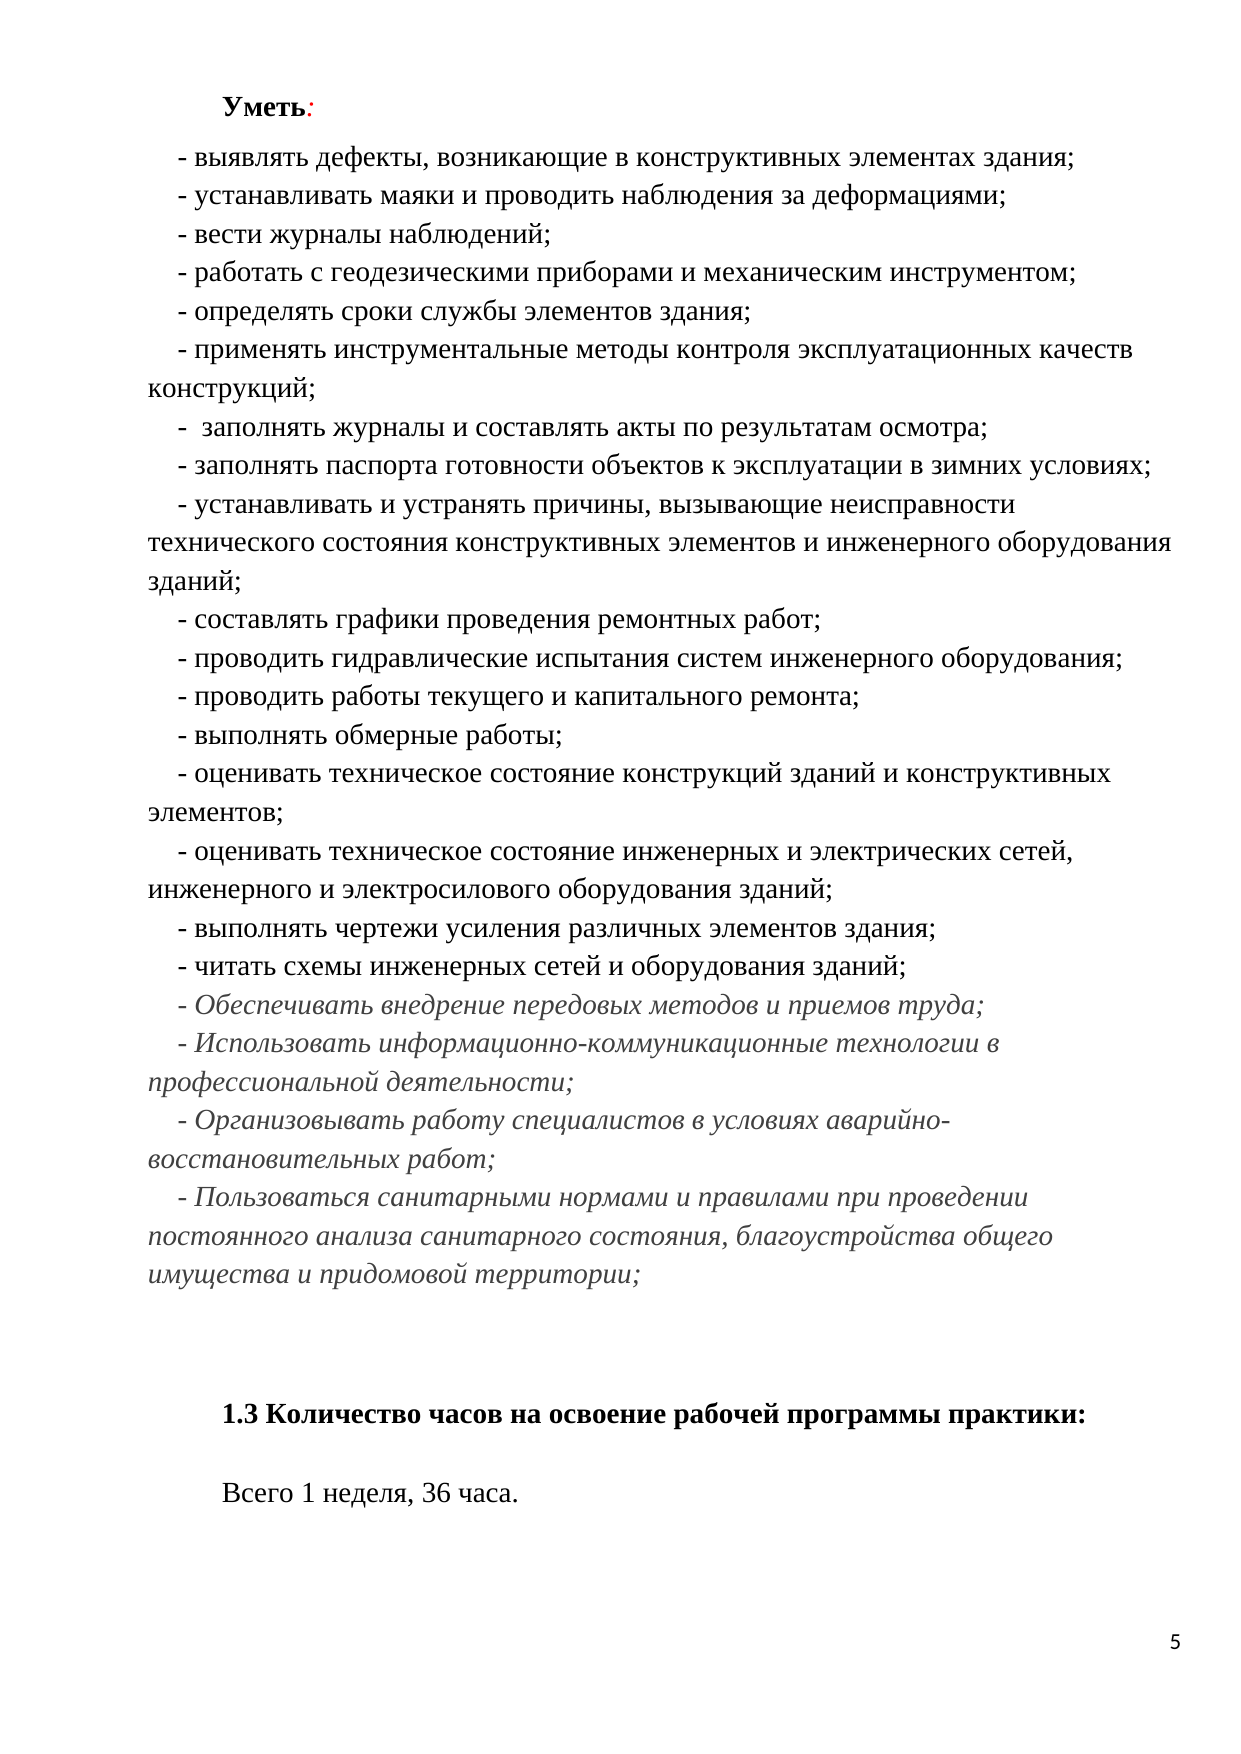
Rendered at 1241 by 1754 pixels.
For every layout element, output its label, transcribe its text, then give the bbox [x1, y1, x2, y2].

text - Пользоваться санитарными нормами и правилами при проведении постоянного анализа санитарного состояния, благоустройства общего имущества и придомовой территории; [148, 1179, 1181, 1290]
text - Использовать информационно-коммуникационные технологии в профессиональной деятельности; [148, 1025, 1181, 1097]
text - Обеспечивать внедрение передовых методов и приемов труда; [148, 987, 1181, 1020]
text Уметь: [148, 89, 1181, 122]
text 1.3 Количество часов на освоение рабочей программы практики: [148, 1396, 1181, 1429]
text - проводить гидравлические испытания систем инженерного оборудования; [148, 640, 1181, 673]
text Всего 1 неделя, 36 часа. [148, 1475, 1181, 1508]
text - вести журналы наблюдений; [148, 216, 1181, 249]
text - выполнять чертежи усиления различных элементов здания; [148, 910, 1181, 943]
text - читать схемы инженерных сетей и оборудования зданий; [148, 948, 1181, 982]
text - заполнять журналы и составлять акты по результатам осмотра; [148, 409, 1181, 442]
text - оценивать техническое состояние инженерных и электрических сетей, инженерного и электросилового оборудования зданий; [148, 833, 1181, 905]
text - заполнять паспорта готовности объектов к эксплуатации в зимних условиях; [148, 447, 1181, 481]
text - составлять графики проведения ремонтных работ; [148, 601, 1181, 635]
text - проводить работы текущего и капитального ремонта; [148, 678, 1181, 712]
text - работать с геодезическими приборами и механическим инструментом; [148, 254, 1181, 288]
text - выполнять обмерные работы; [148, 717, 1181, 751]
text - выявлять дефекты, возникающие в конструктивных элементах здания; [148, 139, 1181, 172]
text - устанавливать и устранять причины, вызывающие неисправности технического состояния конструктивных элементов и инженерного оборудования зданий; [148, 486, 1181, 596]
text - устанавливать маяки и проводить наблюдения за деформациями; [148, 177, 1181, 211]
text - оценивать техническое состояние конструкций зданий и конструктивных элементов; [148, 756, 1181, 828]
text - определять сроки службы элементов здания; [148, 293, 1181, 327]
text - Организовывать работу специалистов в условиях аварийно-восстановительных работ; [148, 1102, 1181, 1174]
text - применять инструментальные методы контроля эксплуатационных качеств конструкций; [148, 332, 1181, 404]
